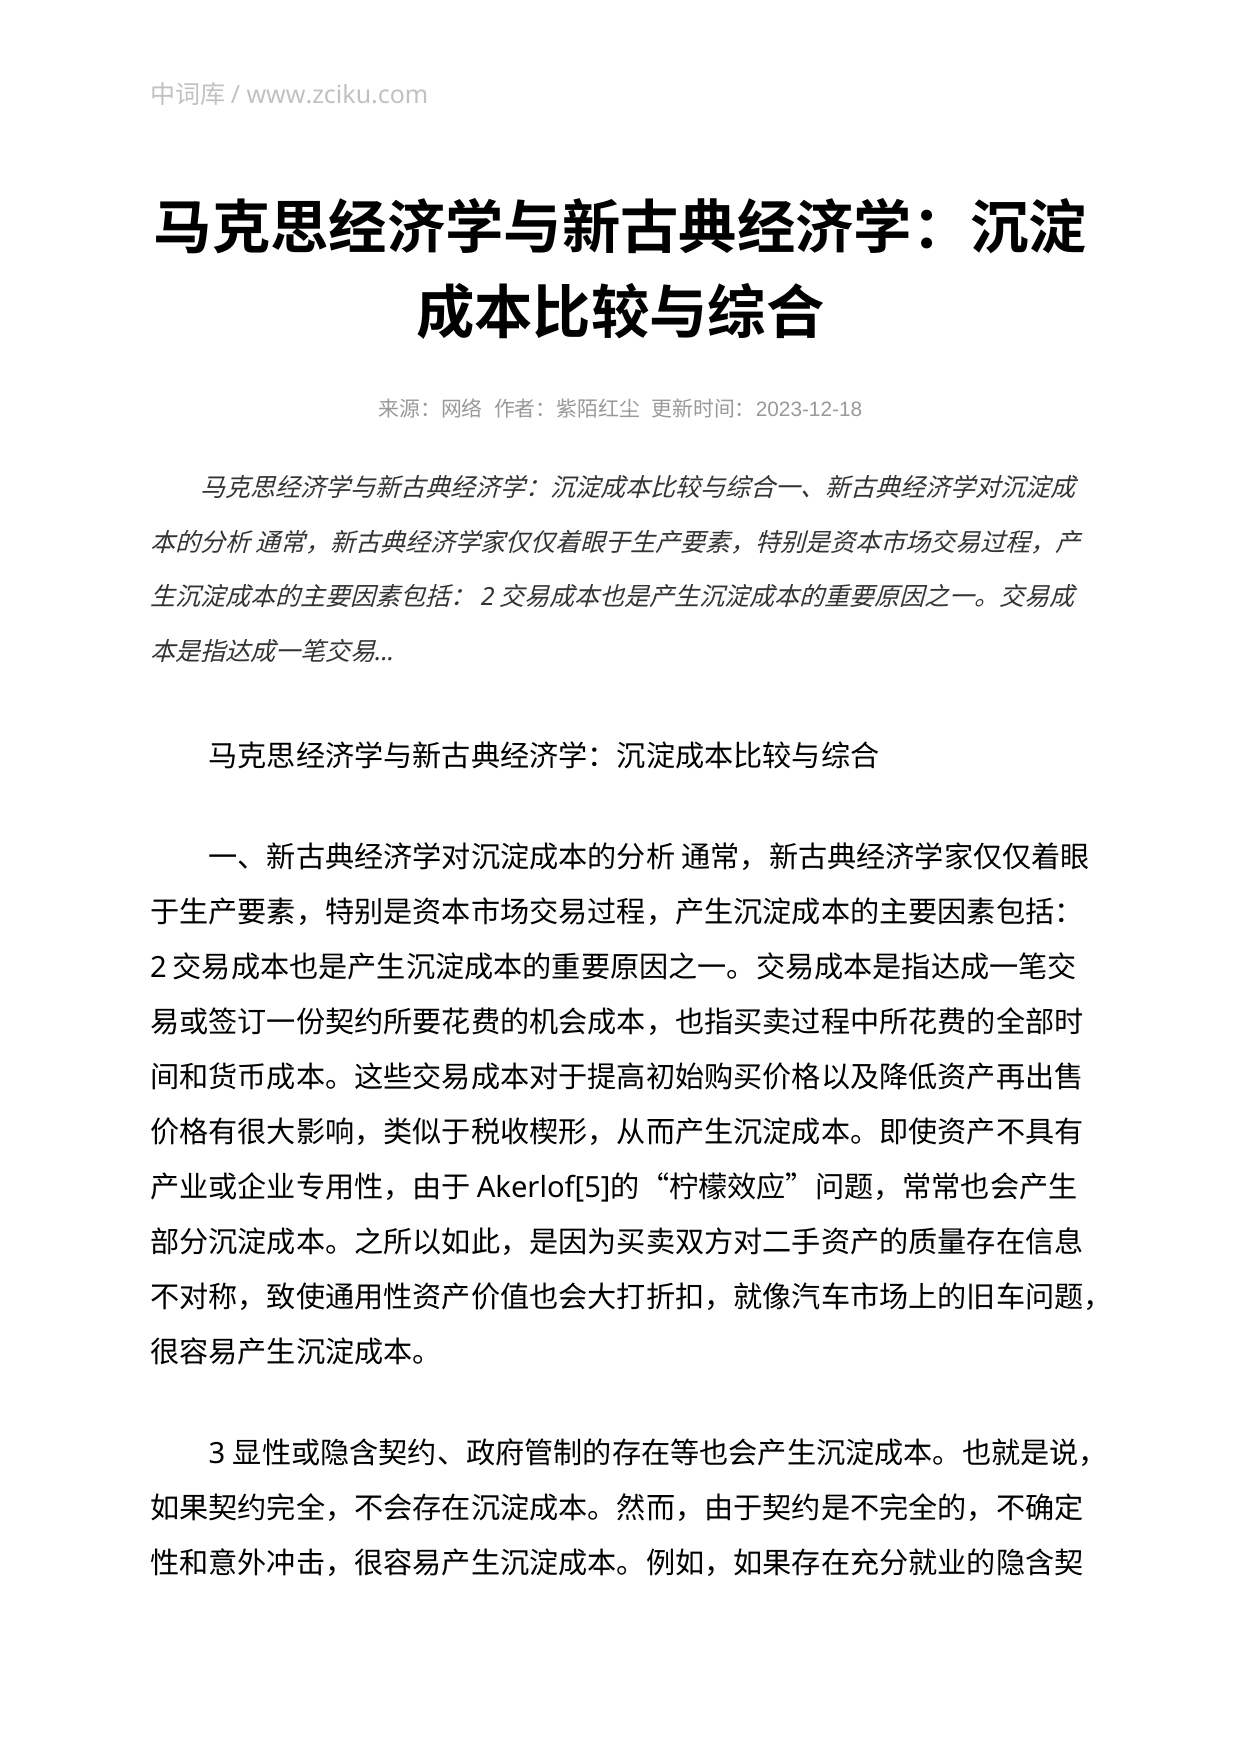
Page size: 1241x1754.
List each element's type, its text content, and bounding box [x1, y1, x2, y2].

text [150, 1430, 1090, 1582]
text 马克思经济学与新古典经济学：沉淀成本比较与综合一、新古典经济学对沉淀成本的分析 通常，新古典经济学家仅仅着眼于生产要素，特别是资本市场交易过程，产生沉淀成本的主要因素包括： 2交易成本也是产生沉淀成本的重要原因之一。交易成本是指达成一笔交易... [150, 468, 1090, 667]
subtitle 马克思经济学与新古典经济学：沉淀成本比较与综合 [150, 181, 1090, 350]
text 马克思经济学与新古典经济学：沉淀成本比较与综合 [150, 732, 1090, 774]
text 来源：网络 作者：紫陌红尘 更新时间：2023-12-18 [150, 397, 1090, 421]
text 一、新古典经济学对沉淀成本的分析 通常，新古典经济学家仅仅着眼于生产要素，特别是资本市场交易过程，产生沉淀成本的主要因素包括： 2交易成本也是产生沉淀成本的重要原因之一。交易成本是指达成一笔交易或签订一份契约所要花费的机会成本，也指买卖过程中所花费的全部时间和货币成本。这些交易成本对于提高初始购买价格以及降低资产再出售价格有很大影响，类似于税收楔形，从而产生沉淀成本。即使资产不具有产业或企业专用性，由于Akerlof[5]的“柠檬效应”问题，常常也会产生部分沉淀成本。之所以如此，是因为买卖双方对二手资产的质量存在信息不对称，致使通用性资产价值也会大打折扣，就像汽车市场上的旧车问题，很容易产生沉淀成本。 [150, 834, 1090, 1371]
